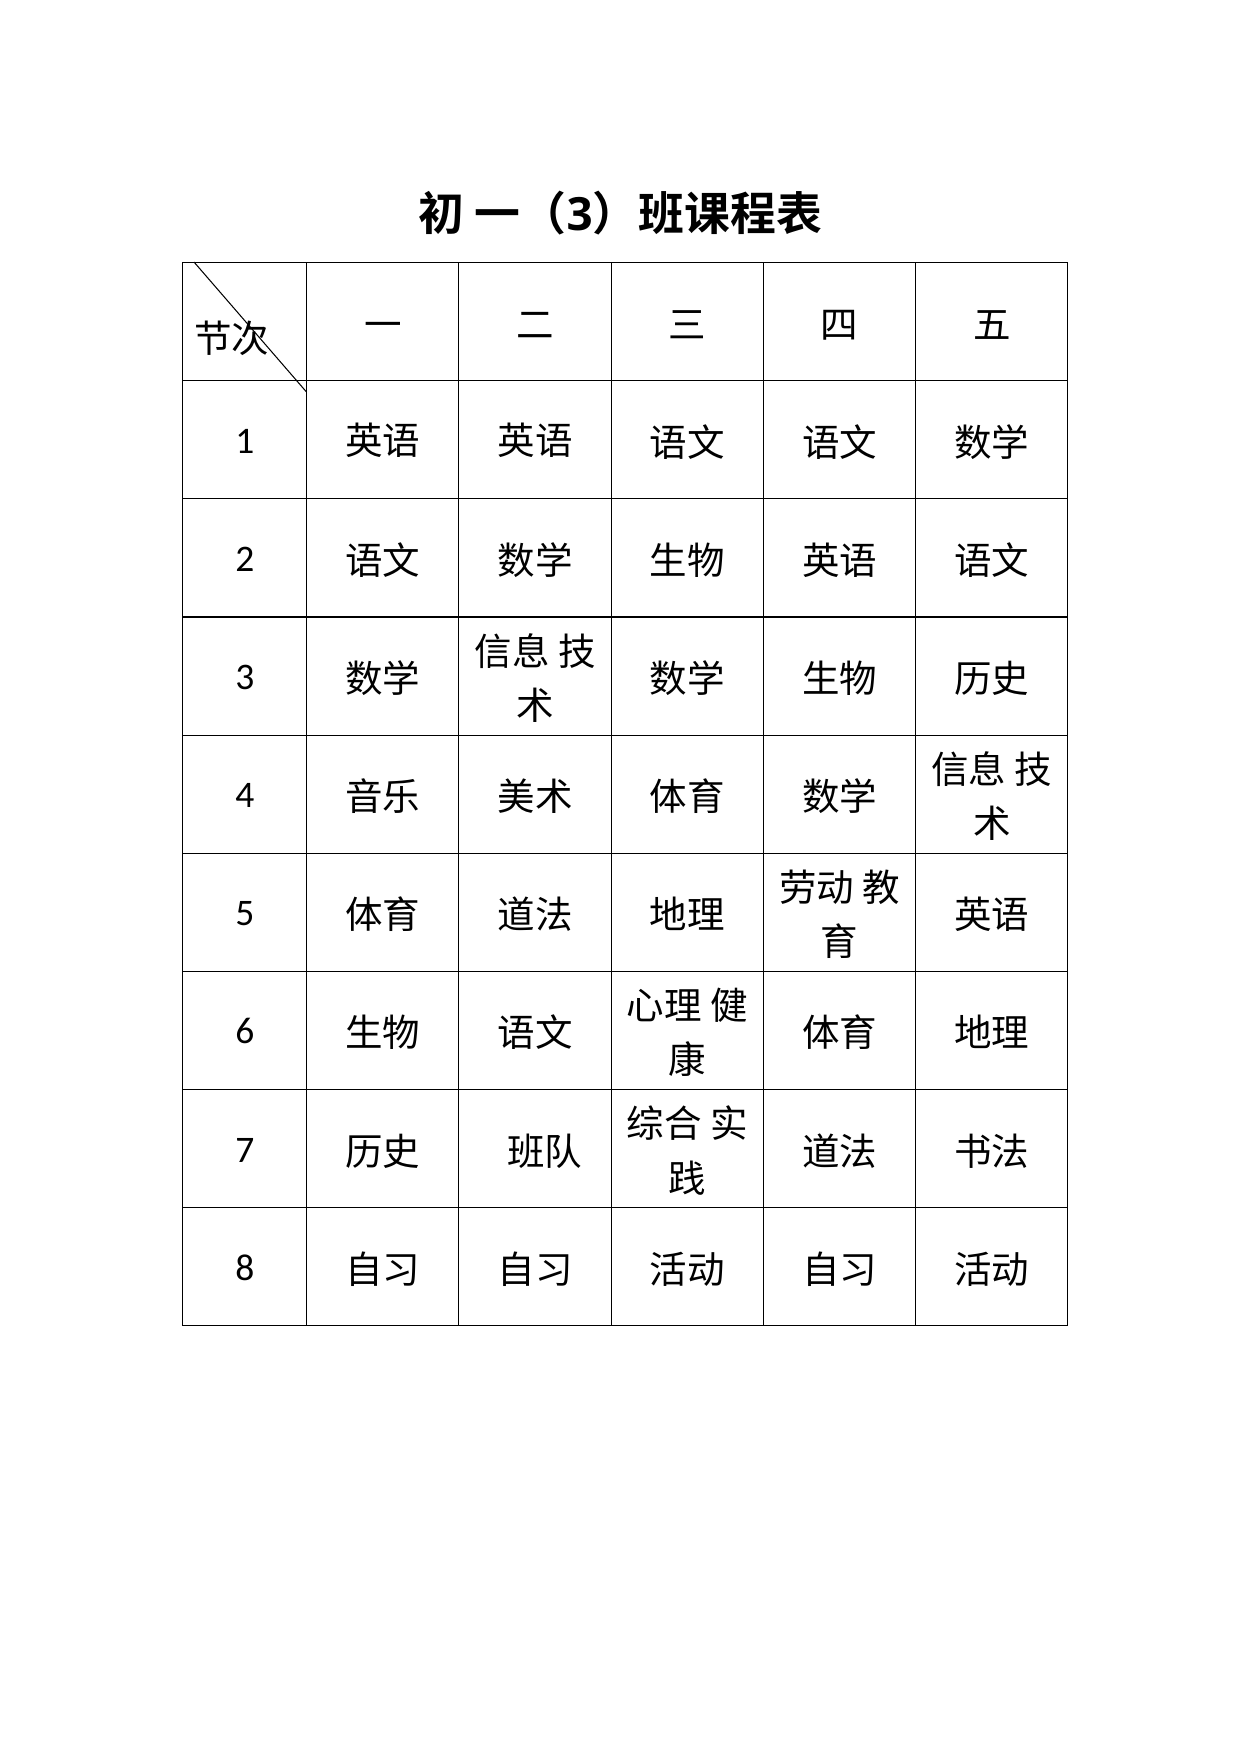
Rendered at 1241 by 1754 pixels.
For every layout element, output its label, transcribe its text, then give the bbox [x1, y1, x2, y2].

table_cell 语文 [459, 972, 611, 1089]
table_cell 生物 [612, 499, 763, 616]
table_cell 自习 [307, 1208, 458, 1325]
table_cell 6 [183, 972, 306, 1089]
table_cell 语文 [612, 381, 763, 498]
table_cell 3 [183, 618, 306, 734]
table_cell 语文 [307, 499, 458, 616]
table_header 五 [916, 263, 1067, 380]
table_cell 道法 [764, 1090, 915, 1207]
table_cell 自习 [459, 1208, 611, 1325]
table_cell 美术 [459, 736, 611, 853]
table_cell 7 [183, 1090, 306, 1207]
table_header 节次 [197, 263, 306, 380]
text 初 一（3）班课程表 [187, 162, 1053, 259]
table_cell 道法 [459, 854, 611, 971]
table_cell 书法 [916, 1090, 1067, 1207]
table_cell 2 [183, 499, 306, 616]
table_header 二 [459, 263, 611, 380]
table_cell 心理 健康 [612, 972, 763, 1089]
table_header 四 [764, 263, 915, 380]
table_cell 生物 [764, 618, 915, 734]
table_cell 英语 [916, 854, 1067, 971]
table_header 三 [612, 263, 763, 380]
table_cell 数学 [459, 499, 611, 616]
table_cell 历史 [916, 618, 1067, 734]
table_cell 地理 [916, 972, 1067, 1089]
table_cell 活动 [916, 1208, 1067, 1325]
table_cell 综合 实践 [612, 1090, 763, 1207]
table_cell 劳动 教育 [764, 854, 915, 971]
table_cell 数学 [764, 736, 915, 853]
table_cell 数学 [307, 618, 458, 734]
table_cell 地理 [612, 854, 763, 971]
table_cell 生物 [307, 972, 458, 1089]
table_cell 信息 技术 [916, 736, 1067, 853]
table_cell 语文 [916, 499, 1067, 616]
table_cell 数学 [612, 618, 763, 734]
table_cell 1 [183, 381, 306, 498]
table_cell 8 [183, 1208, 306, 1325]
table_cell 活动 [612, 1208, 763, 1325]
table_header 一 [307, 263, 458, 380]
table_cell 体育 [612, 736, 763, 853]
table_cell 自习 [764, 1208, 915, 1325]
table_cell 5 [183, 854, 306, 971]
table_cell 音乐 [307, 736, 458, 853]
table_header 节次 [183, 263, 294, 380]
table_cell 历史 [307, 1090, 458, 1207]
table_cell 信息 技术 [459, 618, 611, 734]
table_cell 英语 [307, 381, 458, 498]
table_cell 4 [183, 736, 306, 853]
table_cell 体育 [307, 854, 458, 971]
table_cell 班队 [459, 1090, 611, 1207]
table_cell 数学 [916, 381, 1067, 498]
table_cell 语文 [764, 381, 915, 498]
table_cell 体育 [764, 972, 915, 1089]
table_cell 英语 [459, 381, 611, 498]
table_cell 英语 [764, 499, 915, 616]
